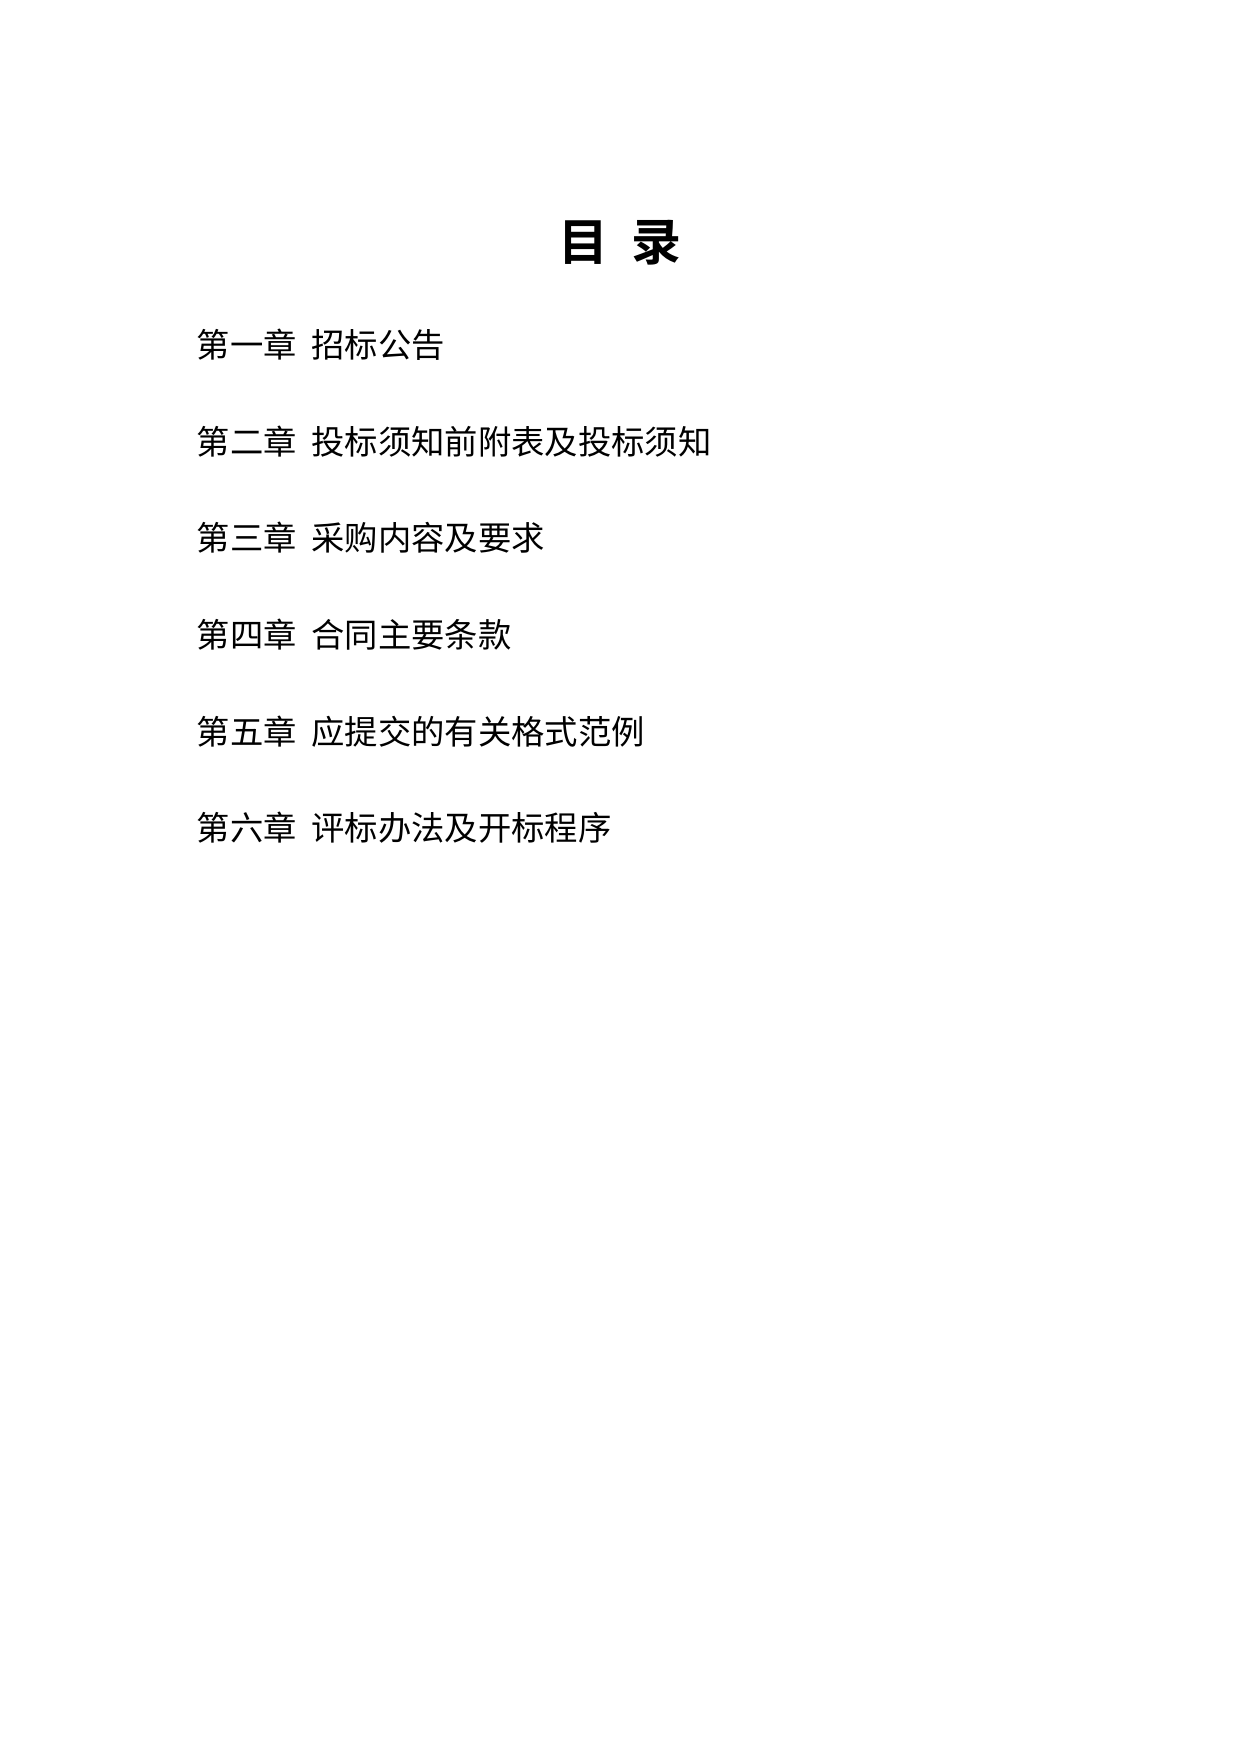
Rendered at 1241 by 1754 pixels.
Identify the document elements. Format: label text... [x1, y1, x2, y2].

text 第四章 合同主要条款 [130, 609, 1110, 657]
text 第六章 评标办法及开标程序 [130, 802, 1110, 850]
text 目 录 [130, 202, 1110, 275]
text 第三章 采购内容及要求 [130, 512, 1110, 560]
text 第二章 投标须知前附表及投标须知 [130, 416, 1110, 464]
text 第一章 招标公告 [130, 319, 1110, 367]
text 第五章 应提交的有关格式范例 [130, 705, 1110, 754]
